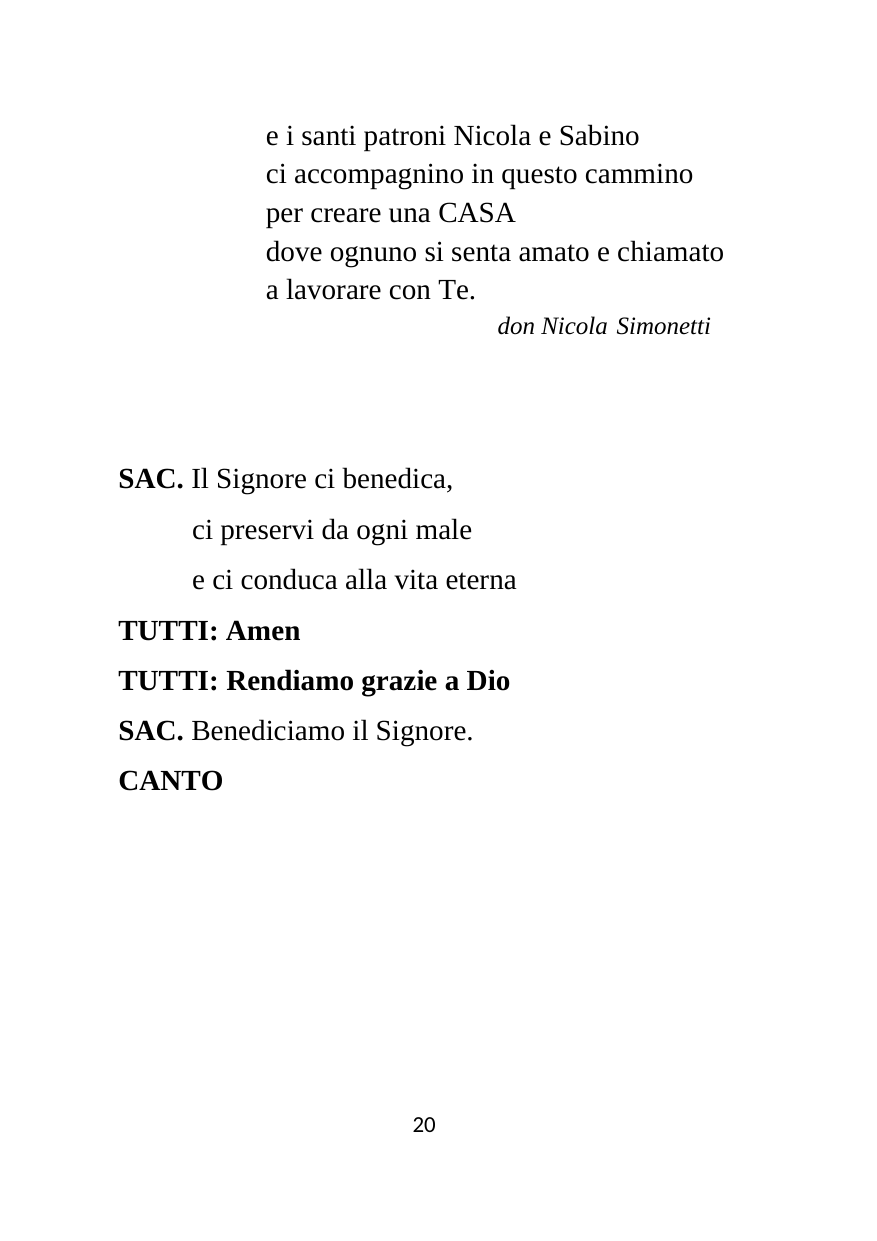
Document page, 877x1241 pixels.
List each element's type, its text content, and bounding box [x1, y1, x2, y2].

text per creare una CASA [118, 195, 729, 229]
text a lavorare con Te. [118, 272, 729, 306]
text CANTO [118, 763, 729, 797]
text dove ognuno si senta amato e chiamato [118, 234, 729, 267]
text e ci conduca alla vita eterna [118, 562, 729, 596]
text TUTTI: Rendiamo grazie a Dio [118, 663, 729, 696]
text don Nicola Simonetti [118, 311, 729, 339]
text e i santi patroni Nicola e Sabino [118, 118, 729, 152]
text SAC. Il Signore ci benedica, [118, 462, 729, 495]
text ci accompagnino in questo cammino [118, 157, 729, 190]
text TUTTI: Amen [118, 613, 729, 646]
text SAC. Benediciamo il Signore. [118, 713, 729, 747]
text ci preservi da ogni male [118, 512, 729, 546]
